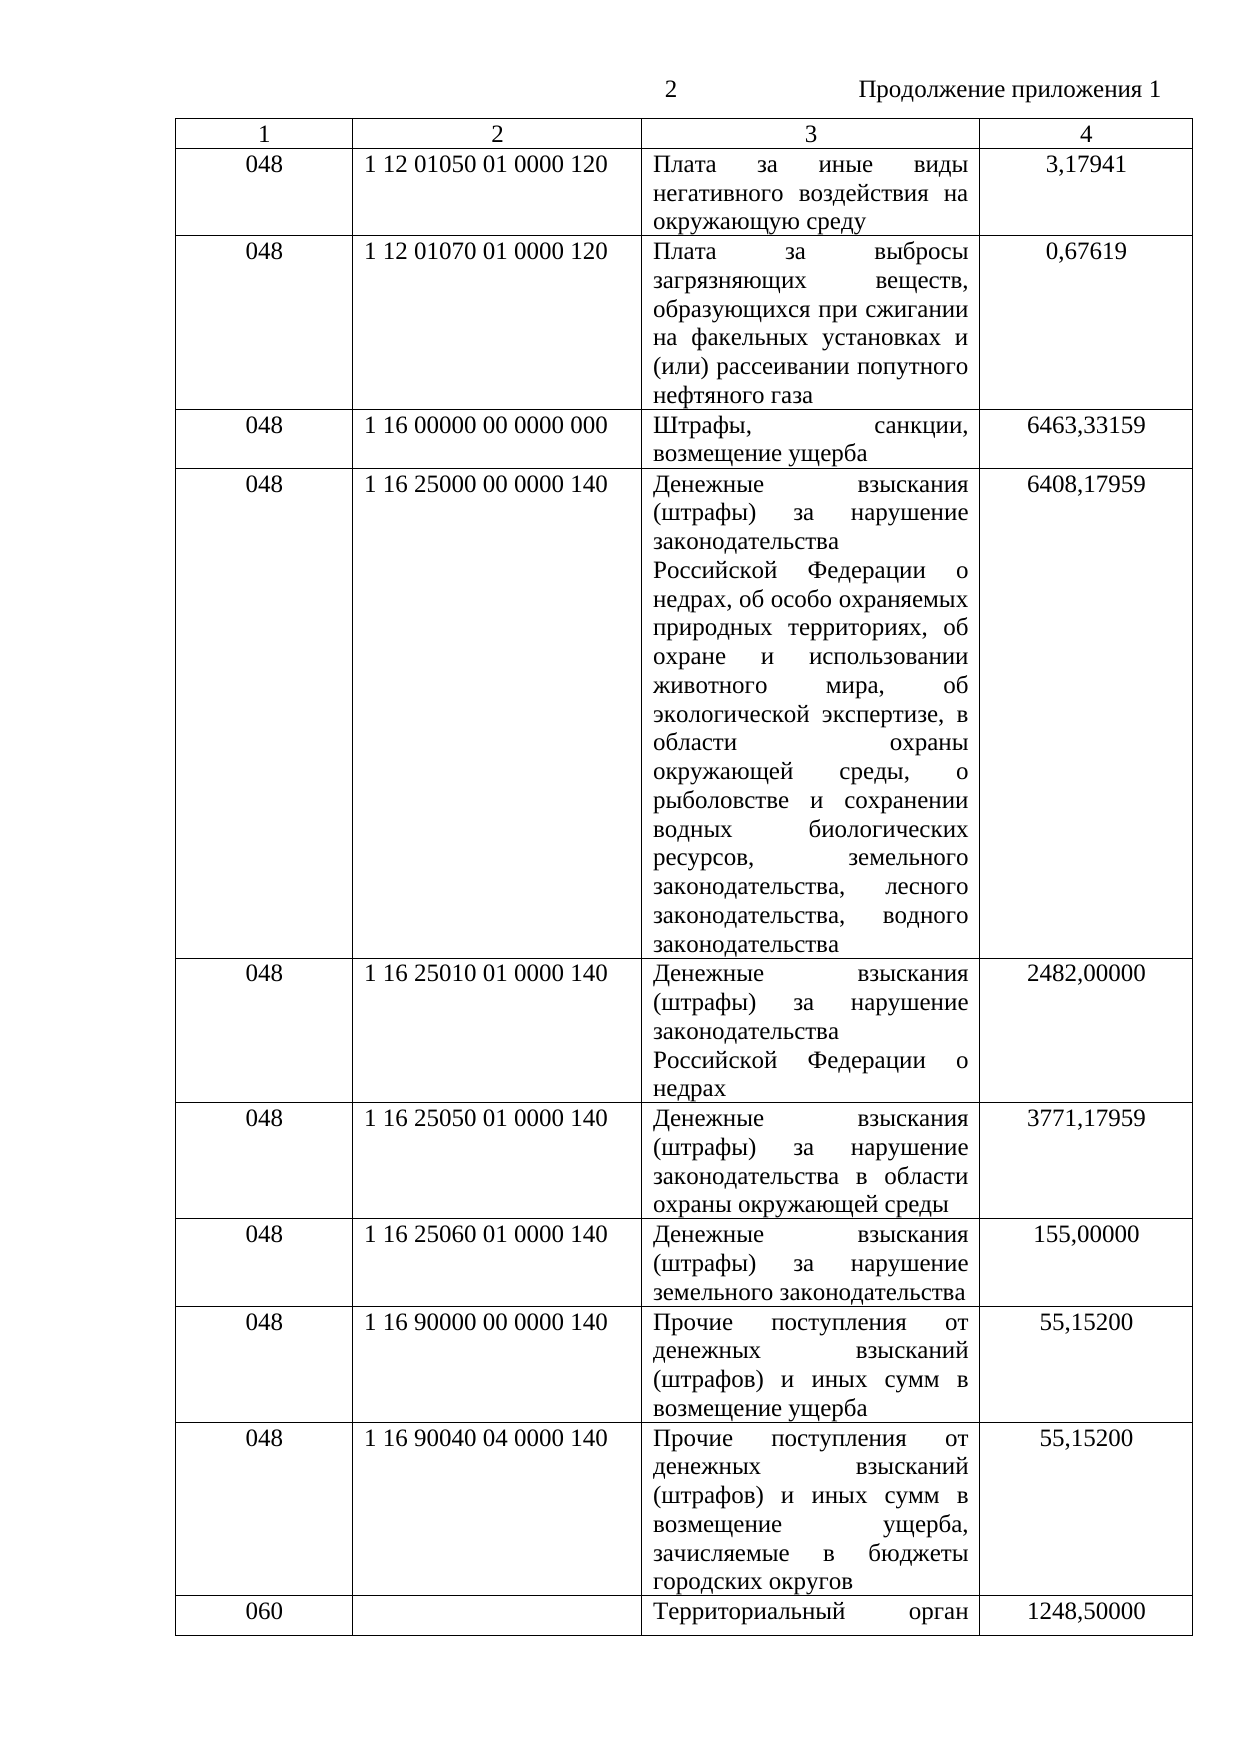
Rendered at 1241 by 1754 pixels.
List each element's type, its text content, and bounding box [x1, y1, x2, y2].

table_header 1 [176, 119, 352, 148]
table_cell 1 12 01050 01 0000 120 [353, 149, 641, 235]
table_cell 048 [176, 959, 352, 1102]
table_cell 1 16 00000 00 0000 000 [353, 410, 641, 468]
table_cell 048 [176, 410, 352, 468]
table_cell [353, 1596, 641, 1635]
table_cell Прочие поступления от денежных взысканий (штрафов) и иных сумм в возмещение ущерба [642, 1307, 979, 1422]
table_cell Плата за выбросы загрязняющих веществ, образующихся при сжигании на факельных установках и (или) рассеивании попутного нефтяного газа [642, 236, 979, 409]
table_header 2 [353, 119, 641, 148]
table_cell 2482,00000 [980, 959, 1192, 1102]
table_cell Денежные взыскания (штрафы) за нарушение законодательства Российской Федерации о недрах [642, 959, 979, 1102]
table_cell 1 12 01070 01 0000 120 [353, 236, 641, 409]
table_cell Денежные взыскания (штрафы) за нарушение законодательства Российской Федерации о недрах, об особо охраняемых природных территориях, об охране и использовании животного мира, об экологической экспертизе, в области охраны окружающей среды, о рыболовстве и сохранении водных биологических ресурсов, земельного законодательства, лесного законодательства, водного законодательства [642, 469, 979, 957]
table_cell 1 16 90000 00 0000 140 [353, 1307, 641, 1422]
table_cell 1 16 25060 01 0000 140 [353, 1219, 641, 1306]
table_header 4 [980, 119, 1192, 148]
table_cell Штрафы, санкции, возмещение ущерба [642, 410, 979, 468]
table_cell 1 16 25050 01 0000 140 [353, 1103, 641, 1218]
table_cell Денежные взыскания (штрафы) за нарушение законодательства в области охраны окружающей среды [642, 1103, 979, 1218]
table_cell 0,67619 [980, 236, 1192, 409]
table_header 3 [642, 119, 979, 148]
table_cell 048 [176, 1103, 352, 1218]
table_cell Денежные взыскания (штрафы) за нарушение земельного законодательства [642, 1219, 979, 1306]
table_cell 048 [176, 1307, 352, 1422]
table_cell 048 [176, 469, 352, 957]
table_cell 048 [176, 1423, 352, 1595]
table_cell 55,15200 [980, 1307, 1192, 1422]
table_cell 3,17941 [980, 149, 1192, 235]
table_cell 048 [176, 149, 352, 235]
table_cell 1 16 90040 04 0000 140 [353, 1423, 641, 1595]
table_cell 55,15200 [980, 1423, 1192, 1595]
table_cell 6463,33159 [980, 410, 1192, 468]
table_cell 1 16 25000 00 0000 140 [353, 469, 641, 957]
table_cell 048 [176, 1219, 352, 1306]
table_cell 1248,50000 [980, 1596, 1192, 1635]
table_cell 1 16 25010 01 0000 140 [353, 959, 641, 1102]
table_cell 048 [176, 236, 352, 409]
table_cell Плата за иные виды негативного воздействия на окружающую среду [642, 149, 979, 235]
table_cell 6408,17959 [980, 469, 1192, 957]
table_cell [642, 1596, 979, 1635]
table_cell 060 [176, 1596, 352, 1635]
table_cell Прочие поступления от денежных взысканий (штрафов) и иных сумм в возмещение ущерба, зачисляемые в бюджеты городских округов [642, 1423, 979, 1595]
table_cell 3771,17959 [980, 1103, 1192, 1218]
table_cell 155,00000 [980, 1219, 1192, 1306]
